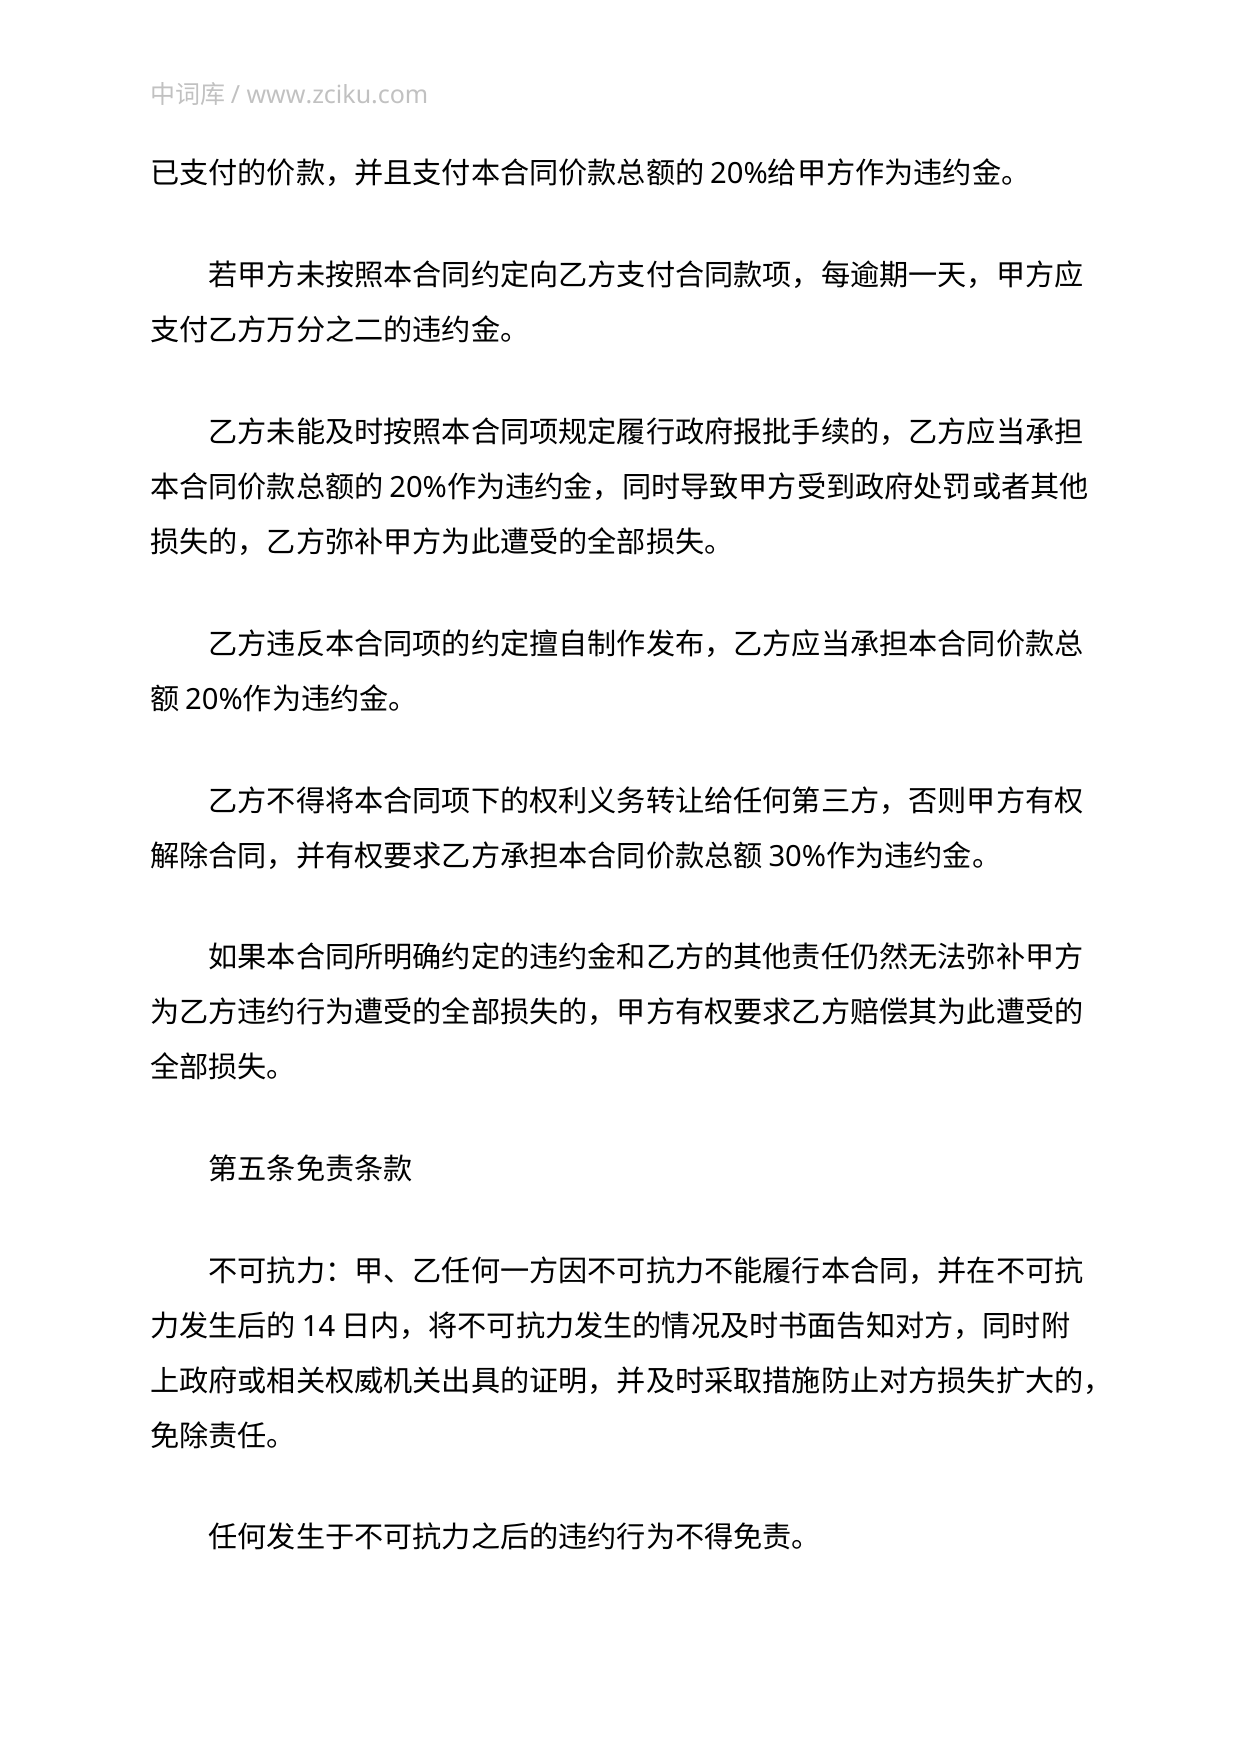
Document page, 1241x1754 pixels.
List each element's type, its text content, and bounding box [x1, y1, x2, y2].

text 第五条免责条款 [150, 1146, 1090, 1188]
text 不可抗力：甲、乙任何一方因不可抗力不能履行本合同，并在不可抗力发生后的14日内，将不可抗力发生的情况及时书面告知对方，同时附上政府或相关权威机关出具的证明，并及时采取措施防止对方损失扩大的，免除责任。 [150, 1247, 1090, 1454]
text 乙方未能及时按照本合同项规定履行政府报批手续的，乙方应当承担本合同价款总额的20%作为违约金，同时导致甲方受到政府处罚或者其他损失的，乙方弥补甲方为此遭受的全部损失。 [150, 409, 1090, 561]
text 任何发生于不可抗力之后的违约行为不得免责。 [150, 1514, 1090, 1556]
text 若甲方未按照本合同约定向乙方支付合同款项，每逾期一天，甲方应支付乙方万分之二的违约金。 [150, 252, 1090, 349]
text 如果本合同所明确约定的违约金和乙方的其他责任仍然无法弥补甲方为乙方违约行为遭受的全部损失的，甲方有权要求乙方赔偿其为此遭受的全部损失。 [150, 934, 1090, 1086]
text 乙方违反本合同项的约定擅自制作发布，乙方应当承担本合同价款总额20%作为违约金。 [150, 620, 1090, 718]
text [150, 150, 1090, 192]
text 乙方不得将本合同项下的权利义务转让给任何第三方，否则甲方有权解除合同，并有权要求乙方承担本合同价款总额30%作为违约金。 [150, 777, 1090, 874]
